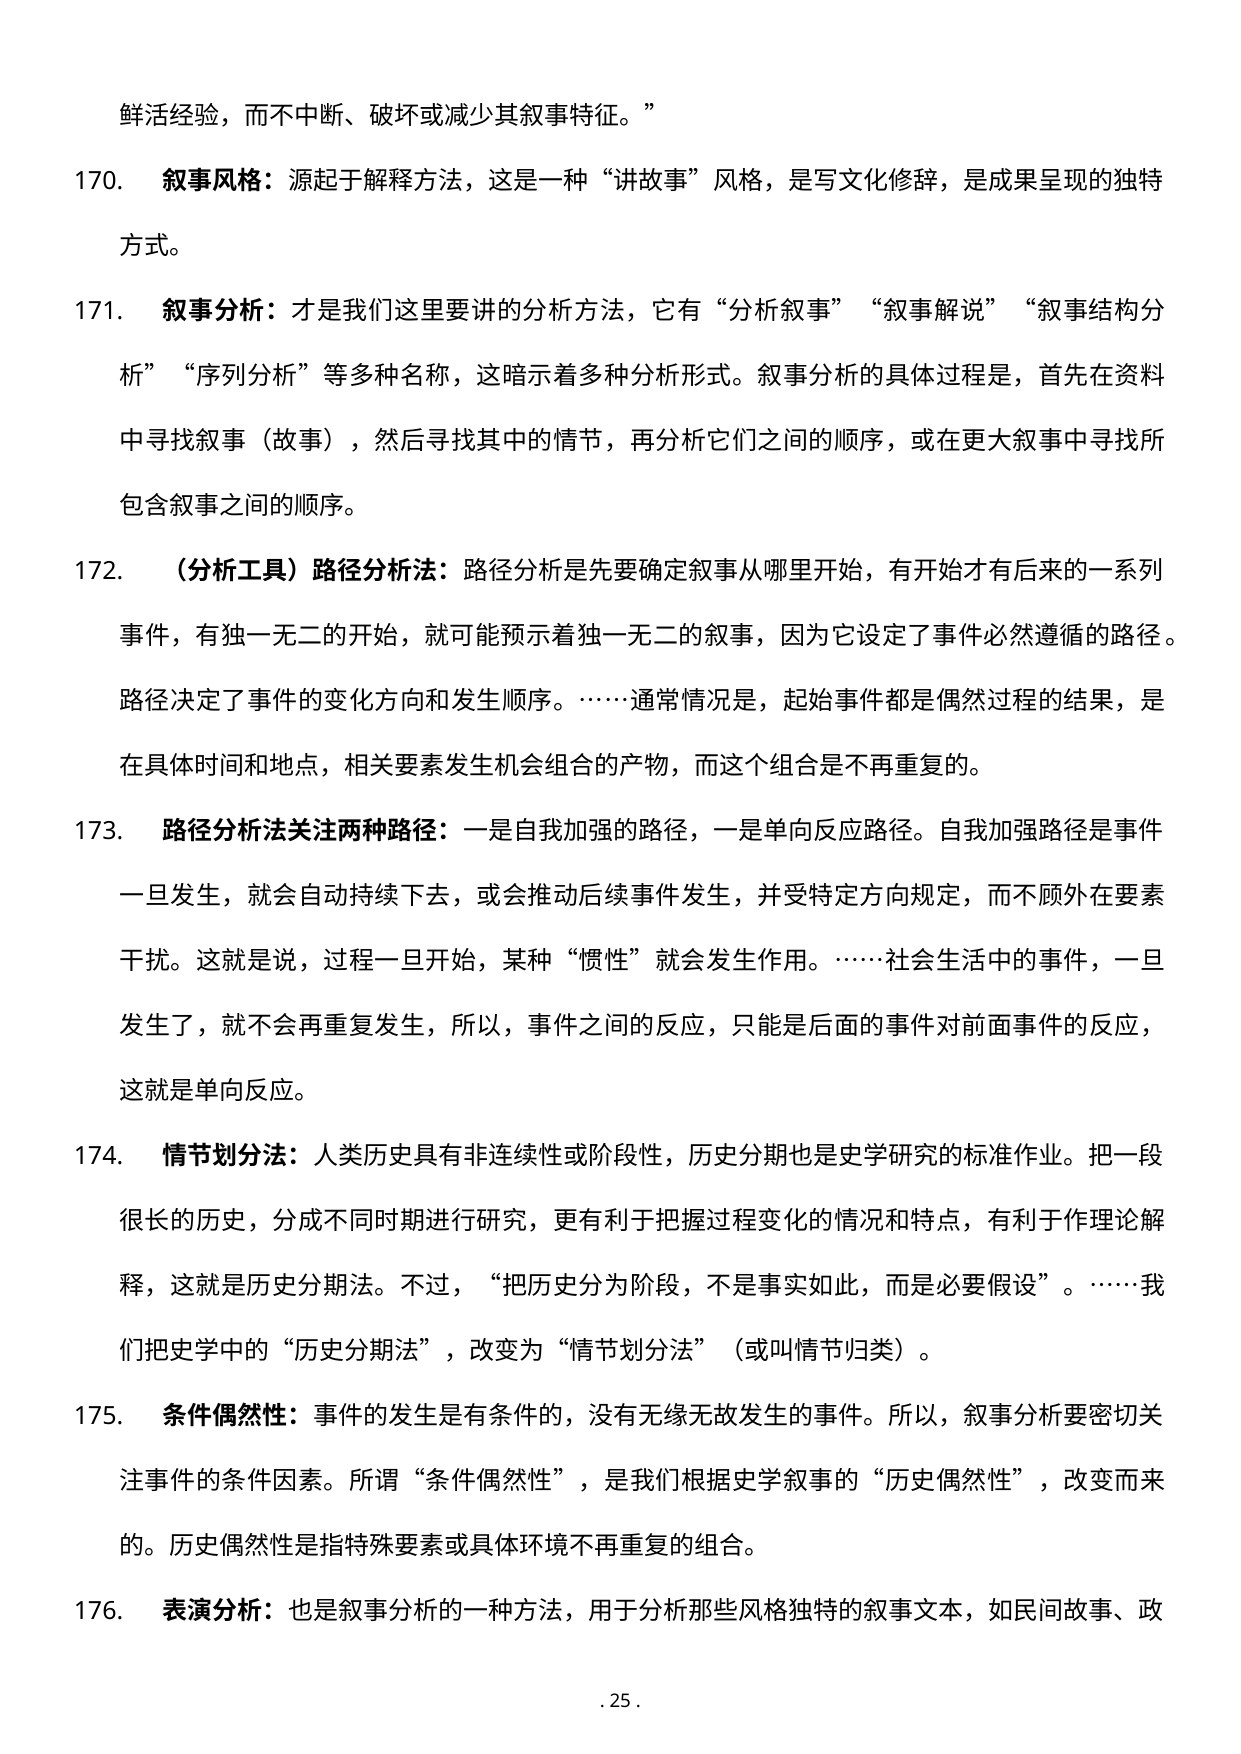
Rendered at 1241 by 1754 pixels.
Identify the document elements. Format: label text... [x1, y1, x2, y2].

list 叙事分析：才是我们这里要讲的分析方法，它有“分析叙事”“叙事解说”“叙事结构分析”“序列分析”等多种名称，这暗示着多种分析形式。叙事分析的具体过程是，首先在资料中寻找叙事（故事），然后寻找其中的情节，再分析它们之间的顺序，或在更大叙事中寻找所包含叙事之间的顺序。 [73, 276, 1165, 536]
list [73, 1576, 1165, 1641]
list 叙事风格：源起于解释方法，这是一种“讲故事”风格，是写文化修辞，是成果呈现的独特方式。 [73, 146, 1165, 276]
list 路径分析法关注两种路径：一是自我加强的路径，一是单向反应路径。自我加强路径是事件一旦发生，就会自动持续下去，或会推动后续事件发生，并受特定方向规定，而不顾外在要素干扰。这就是说，过程一旦开始，某种“惯性”就会发生作用。……社会生活中的事件，一旦发生了，就不会再重复发生，所以，事件之间的反应，只能是后面的事件对前面事件的反应，这就是单向反应。 [73, 796, 1165, 1121]
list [73, 81, 1165, 146]
list （分析工具）路径分析法：路径分析是先要确定叙事从哪里开始，有开始才有后来的一系列事件，有独一无二的开始，就可能预示着独一无二的叙事，因为它设定了事件必然遵循的路径。路径决定了事件的变化方向和发生顺序。……通常情况是，起始事件都是偶然过程的结果，是在具体时间和地点，相关要素发生机会组合的产物，而这个组合是不再重复的。 [73, 536, 1165, 796]
list 情节划分法：人类历史具有非连续性或阶段性，历史分期也是史学研究的标准作业。把一段很长的历史，分成不同时期进行研究，更有利于把握过程变化的情况和特点，有利于作理论解释，这就是历史分期法。不过，“把历史分为阶段，不是事实如此，而是必要假设”。……我们把史学中的“历史分期法”，改变为“情节划分法”（或叫情节归类）。 [73, 1121, 1165, 1381]
list 条件偶然性：事件的发生是有条件的，没有无缘无故发生的事件。所以，叙事分析要密切关注事件的条件因素。所谓“条件偶然性”，是我们根据史学叙事的“历史偶然性”，改变而来的。历史偶然性是指特殊要素或具体环境不再重复的组合。 [73, 1381, 1165, 1576]
